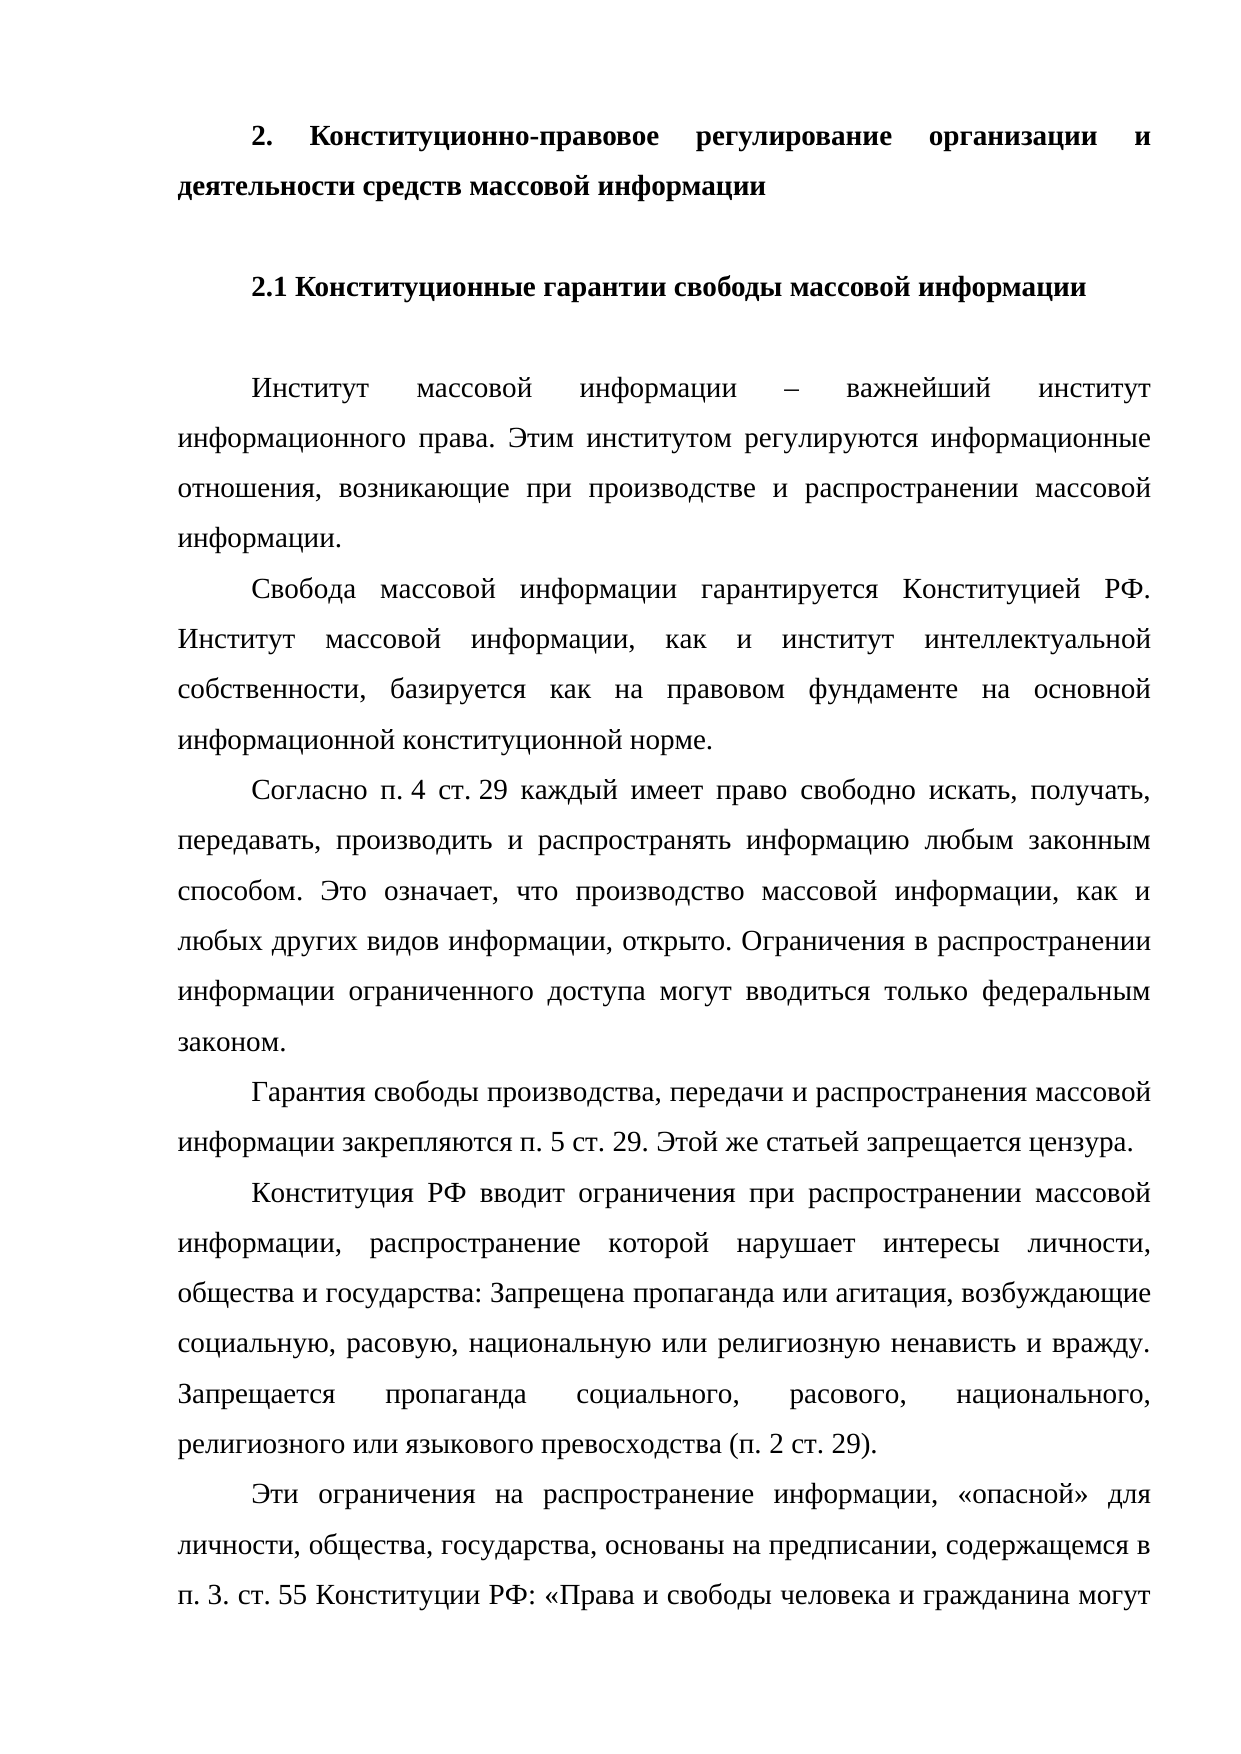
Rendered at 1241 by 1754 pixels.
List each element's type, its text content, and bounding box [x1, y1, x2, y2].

subtitle 2.1 Конституционные гарантии свободы массовой информации [177, 269, 1152, 303]
text Институт массовой информации – важнейший институт информационного права. Этим институтом регулируются информационные отношения, возникающие при производстве и распространении массовой информации. [177, 370, 1152, 554]
text Свобода массовой информации гарантируется Конституцией РФ. Институт массовой информации, как и институт интеллектуальной собственности, базируется как на правовом фундаменте на основной информационной конституционной норме. [177, 571, 1152, 755]
text Согласно п. 4 ст. 29 каждый имеет право свободно искать, получать, передавать, производить и распространять информацию любым законным способом. Это означает, что производство массовой информации, как и любых других видов информации, открыто. Ограничения в распространении информации ограниченного доступа могут вводиться только федеральным законом. [177, 772, 1152, 1057]
text Гарантия свободы производства, передачи и распространения массовой информации закрепляются п. 5 ст. 29. Этой же статьей запрещается цензура. [177, 1074, 1152, 1158]
text Конституция РФ вводит ограничения при распространении массовой информации, распространение которой нарушает интересы личности, общества и государства: Запрещена пропаганда или агитация, возбуждающие социальную, расовую, национальную или религиозную ненависть и вражду. Запрещается пропаганда социального, расового, национального, религиозного или языкового превосходства (п. 2 ст. 29). [177, 1175, 1152, 1460]
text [177, 1477, 1152, 1611]
subtitle 2. Конституционно-правовое регулирование организации и деятельности средств массовой информации [177, 118, 1152, 202]
